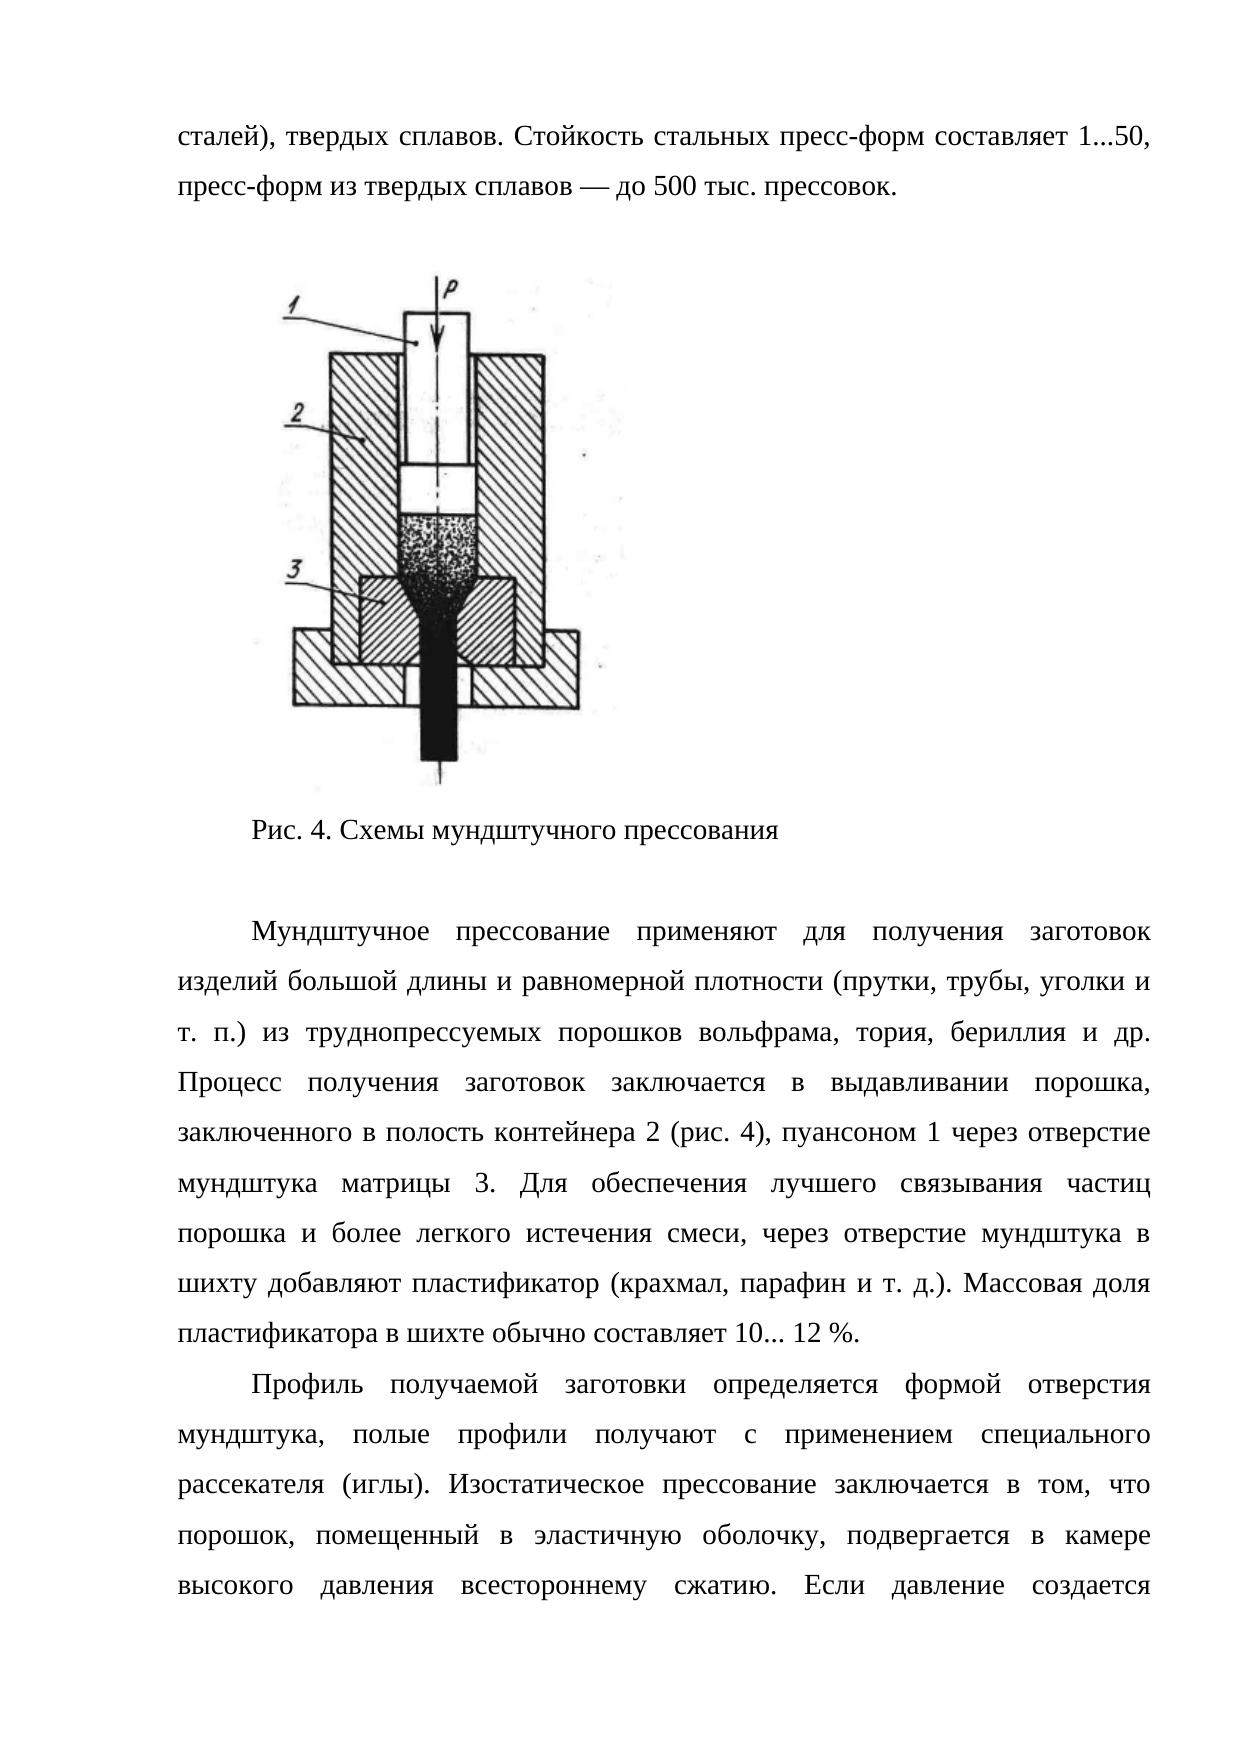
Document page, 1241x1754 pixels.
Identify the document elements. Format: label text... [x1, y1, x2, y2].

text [177, 1366, 1152, 1601]
text Мундштучное прессование применяют для получения заготовок изделий большой длины и равномерной плотности (прутки, трубы, уголки и т. п.) из труднопрессуемых порошков вольфрама, тория, бериллия и др. Процесс получения заготовок заключается в выдавливании порошка, заключенного в полость контейнера 2 (рис. 4), пуансоном 1 через отверстие мундштука матрицы 3. Для обеспечения лучшего связывания частиц порошка и более легкого истечения смеси, через отверстие мундштука в шихту добавляют пластификатор (крахмал, парафин и т. д.). Массовая доля пластификатора в шихте обычно составляет 10... 12 %. [177, 913, 1152, 1349]
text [177, 118, 1152, 202]
picture [251, 268, 627, 796]
text Рис. 4. Схемы мундштучного прессования [177, 812, 1152, 846]
